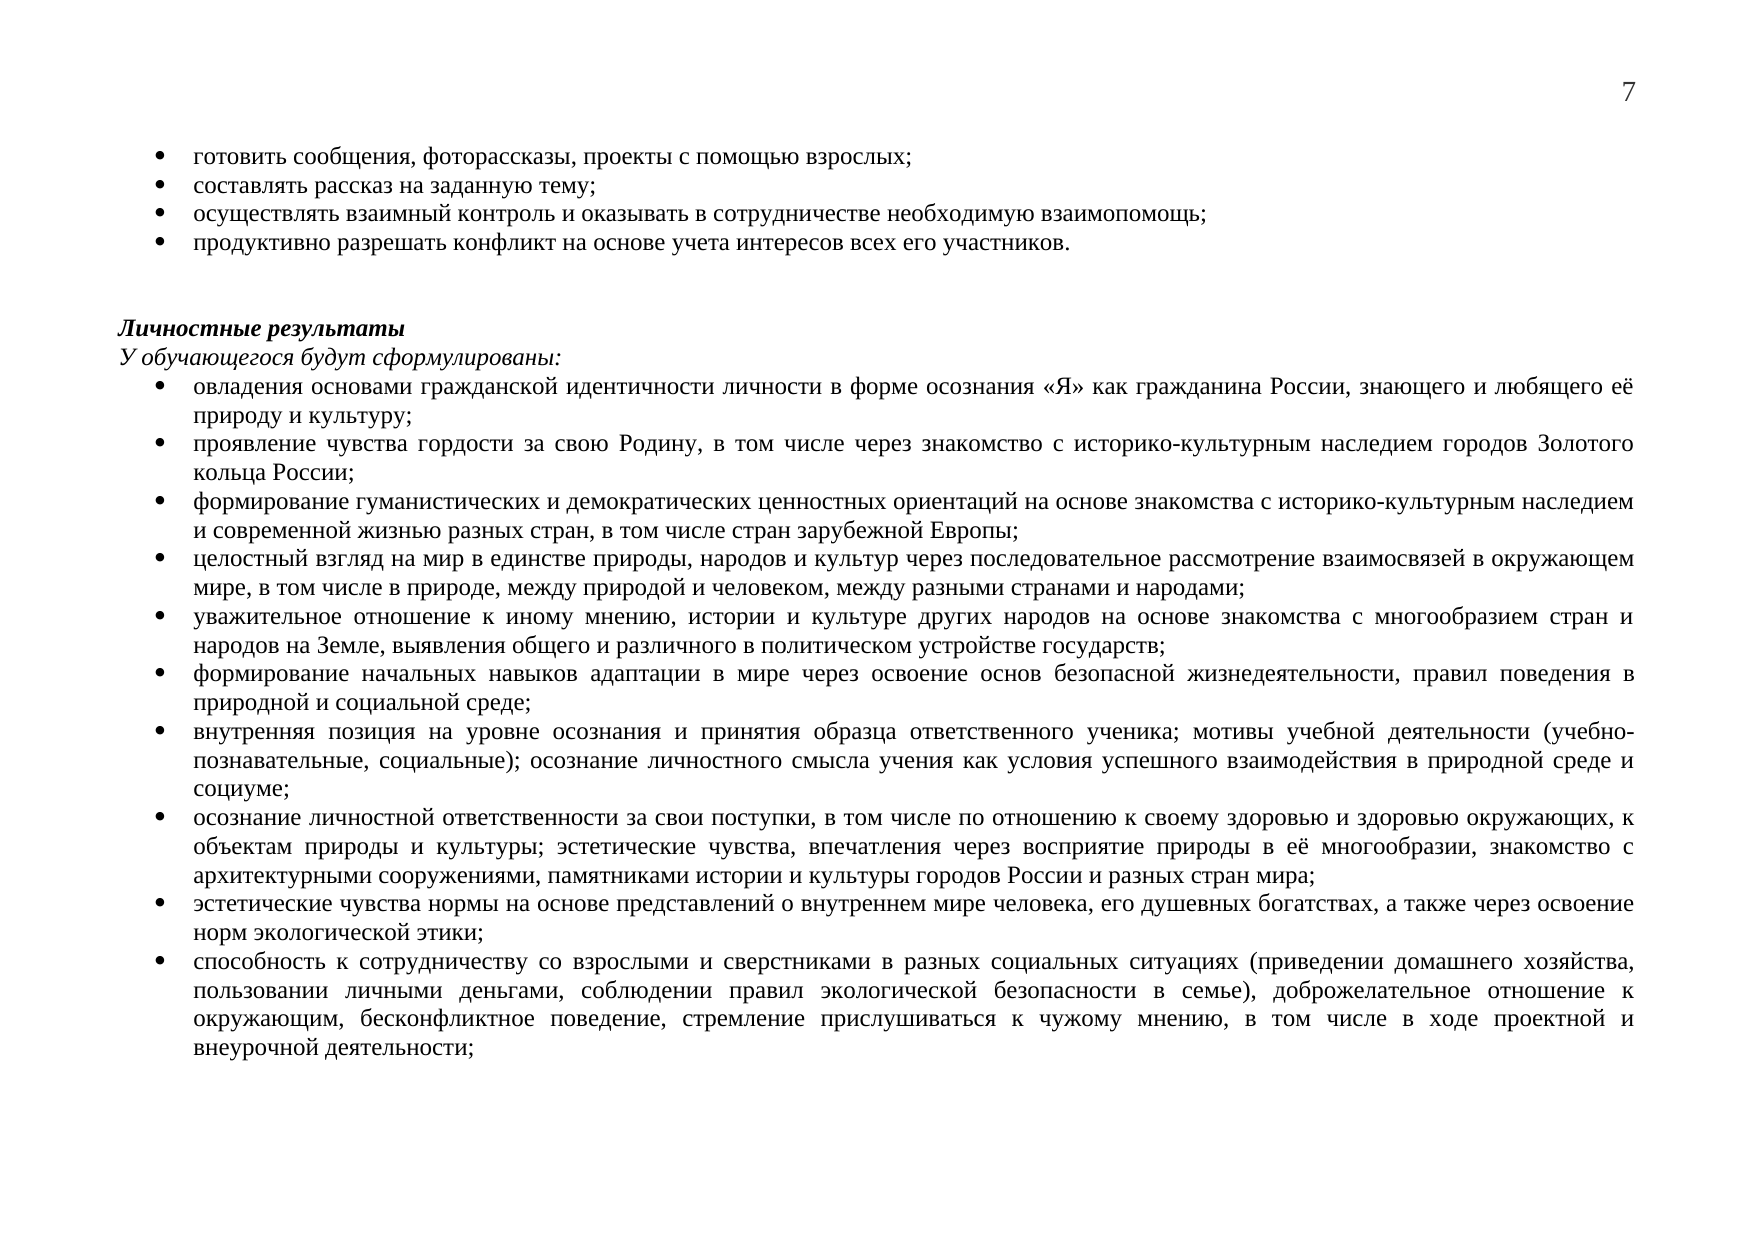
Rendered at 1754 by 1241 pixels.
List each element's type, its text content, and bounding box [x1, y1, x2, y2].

list целостный взгляд на мир в единстве природы, народов и культур через последовательное рассмотрение взаимосвязей в окружающем мире, в том числе в природе, между природой и человеком, между разными странами и народами; [156, 543, 1636, 601]
list эстетические чувства нормы на основе представлений о внутреннем мире человека, его душевных богатствах, а также через освоение норм экологической этики; [156, 888, 1636, 946]
text У обучающегося будут сформулированы: [118, 342, 1636, 371]
list осуществлять взаимный контроль и оказывать в сотрудничестве необходимую взаимопомощь; [156, 198, 1636, 227]
list проявление чувства гордости за свою Родину, в том числе через знакомство с историко-культурным наследием городов Золотого кольца России; [156, 428, 1636, 486]
list овладения основами гражданской идентичности личности в форме осознания «Я» как гражданина России, знающего и любящего её природу и культуру; [156, 371, 1636, 428]
list уважительное отношение к иному мнению, истории и культуре других народов на основе знакомства с многообразием стран и народов на Земле, выявления общего и различного в политическом устройстве государств; [156, 601, 1636, 658]
list осознание личностной ответственности за свои поступки, в том числе по отношению к своему здоровью и здоровью окружающих, к объектам природы и культуры; эстетические чувства, впечатления через восприятие природы в её многообразии, знакомство с архитектурными сооружениями, памятниками истории и культуры городов России и разных стран мира; [156, 802, 1636, 888]
list готовить сообщения, фоторассказы, проекты с помощью взрослых; [156, 141, 1636, 170]
list внутренняя позиция на уровне осознания и принятия образца ответственного ученика; мотивы учебной деятельности (учебно-познавательные, социальные); осознание личностного смысла учения как условия успешного взаимодействия в природной среде и социуме; [156, 716, 1636, 802]
text Личностные результаты [118, 313, 1636, 342]
list формирование начальных навыков адаптации в мире через освоение основ безопасной жизнедеятельности, правил поведения в природной и социальной среде; [156, 658, 1636, 716]
list формирование гуманистических и демократических ценностных ориентаций на основе знакомства с историко-культурным наследием и современной жизнью разных стран, в том числе стран зарубежной Европы; [156, 486, 1636, 543]
list способность к сотрудничеству со взрослыми и сверстниками в разных социальных ситуациях (приведении домашнего хозяйства, пользовании личными деньгами, соблюдении правил экологической безопасности в семье), доброжелательное отношение к окружающим, бесконфликтное поведение, стремление прислушиваться к чужому мнению, в том числе в ходе проектной и внеурочной деятельности; [156, 946, 1636, 1061]
list составлять рассказ на заданную тему; [156, 170, 1636, 198]
list продуктивно разрешать конфликт на основе учета интересов всех его участников. [156, 227, 1636, 256]
